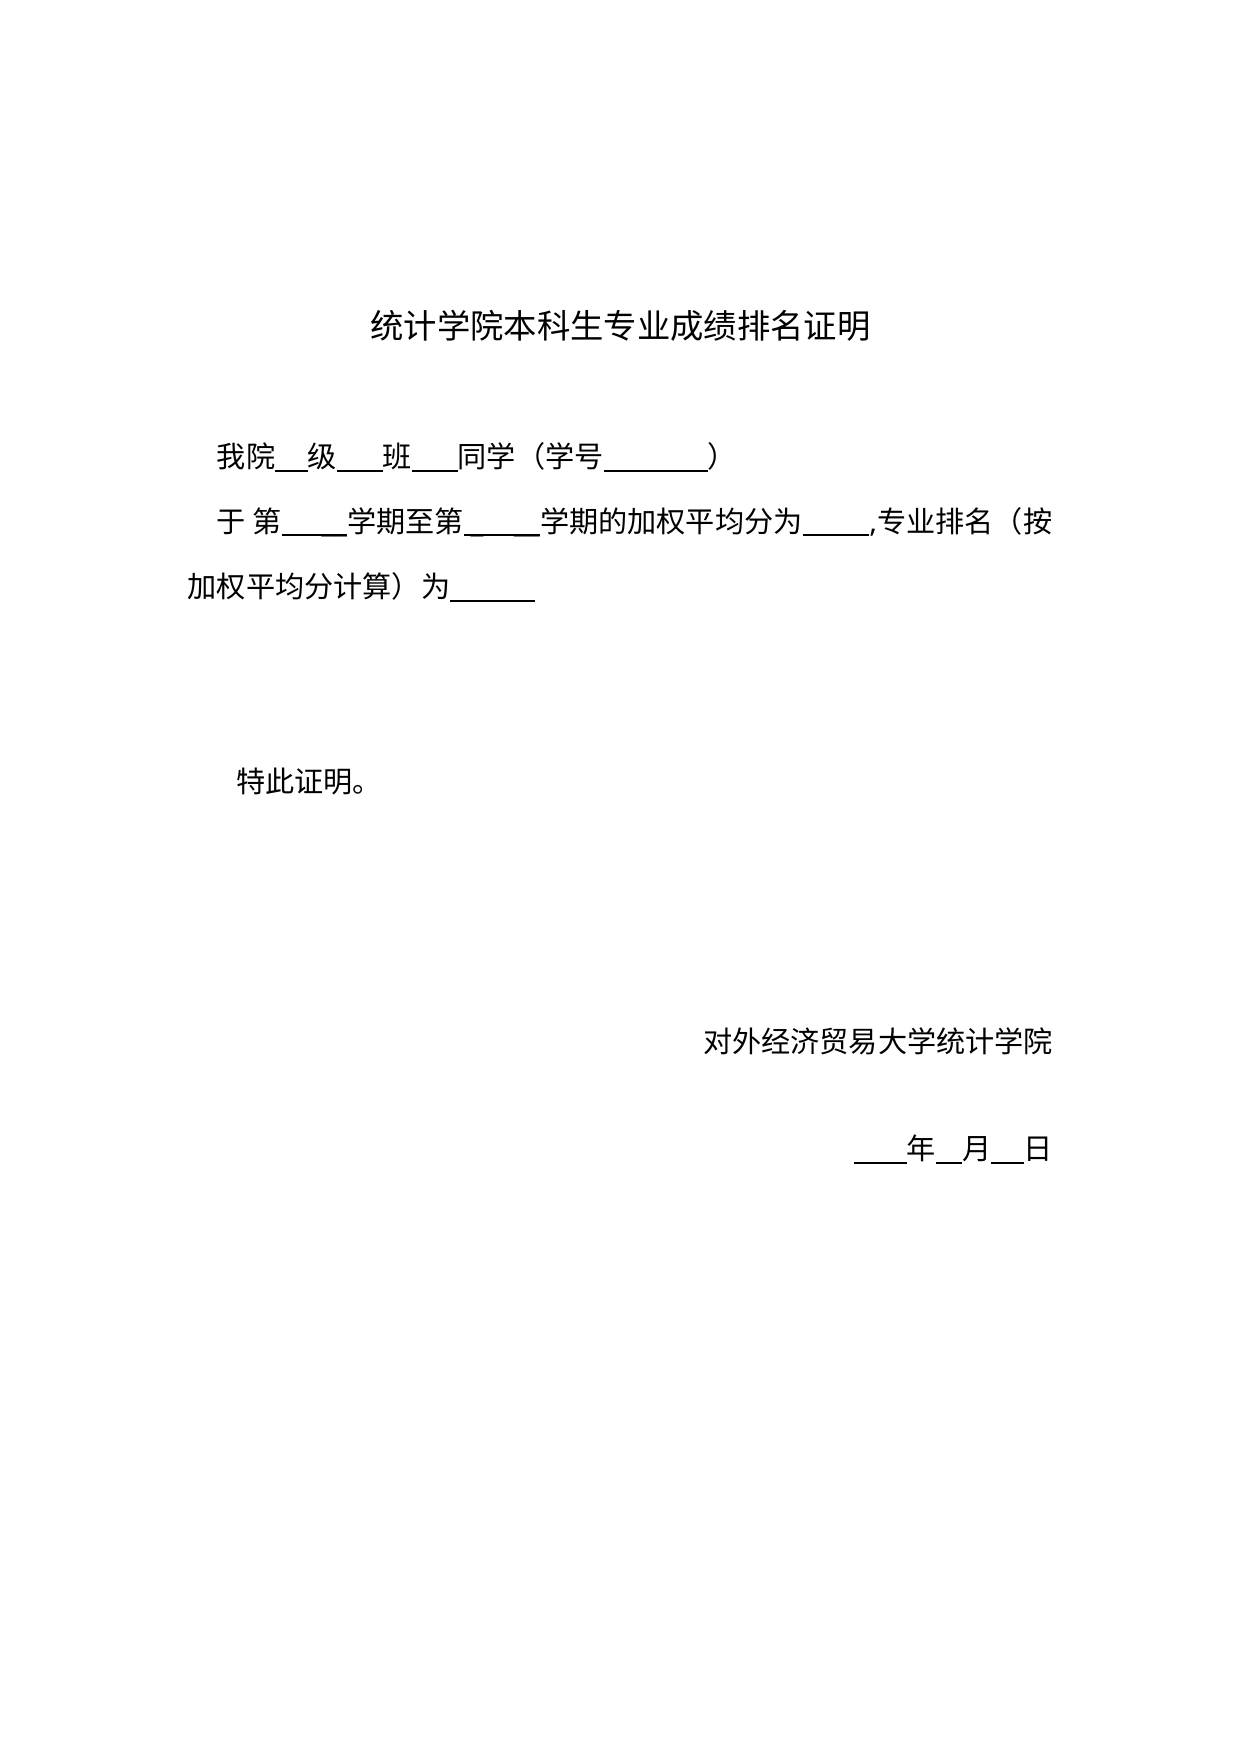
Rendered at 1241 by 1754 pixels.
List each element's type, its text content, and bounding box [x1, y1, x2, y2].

text 于 第 __学期至第 _ __学期的加权平均分为 ,专业排名（按加权平均分计算）为 [187, 487, 1053, 617]
text 特此证明。 [236, 747, 1053, 812]
text 年 月 日 [187, 1114, 1053, 1179]
text 统计学院本科生专业成绩排名证明 [187, 292, 1053, 357]
text 对外经济贸易大学统计学院 [187, 1007, 1053, 1072]
text 我院 级 班 同学（学号 ） [187, 422, 1053, 487]
